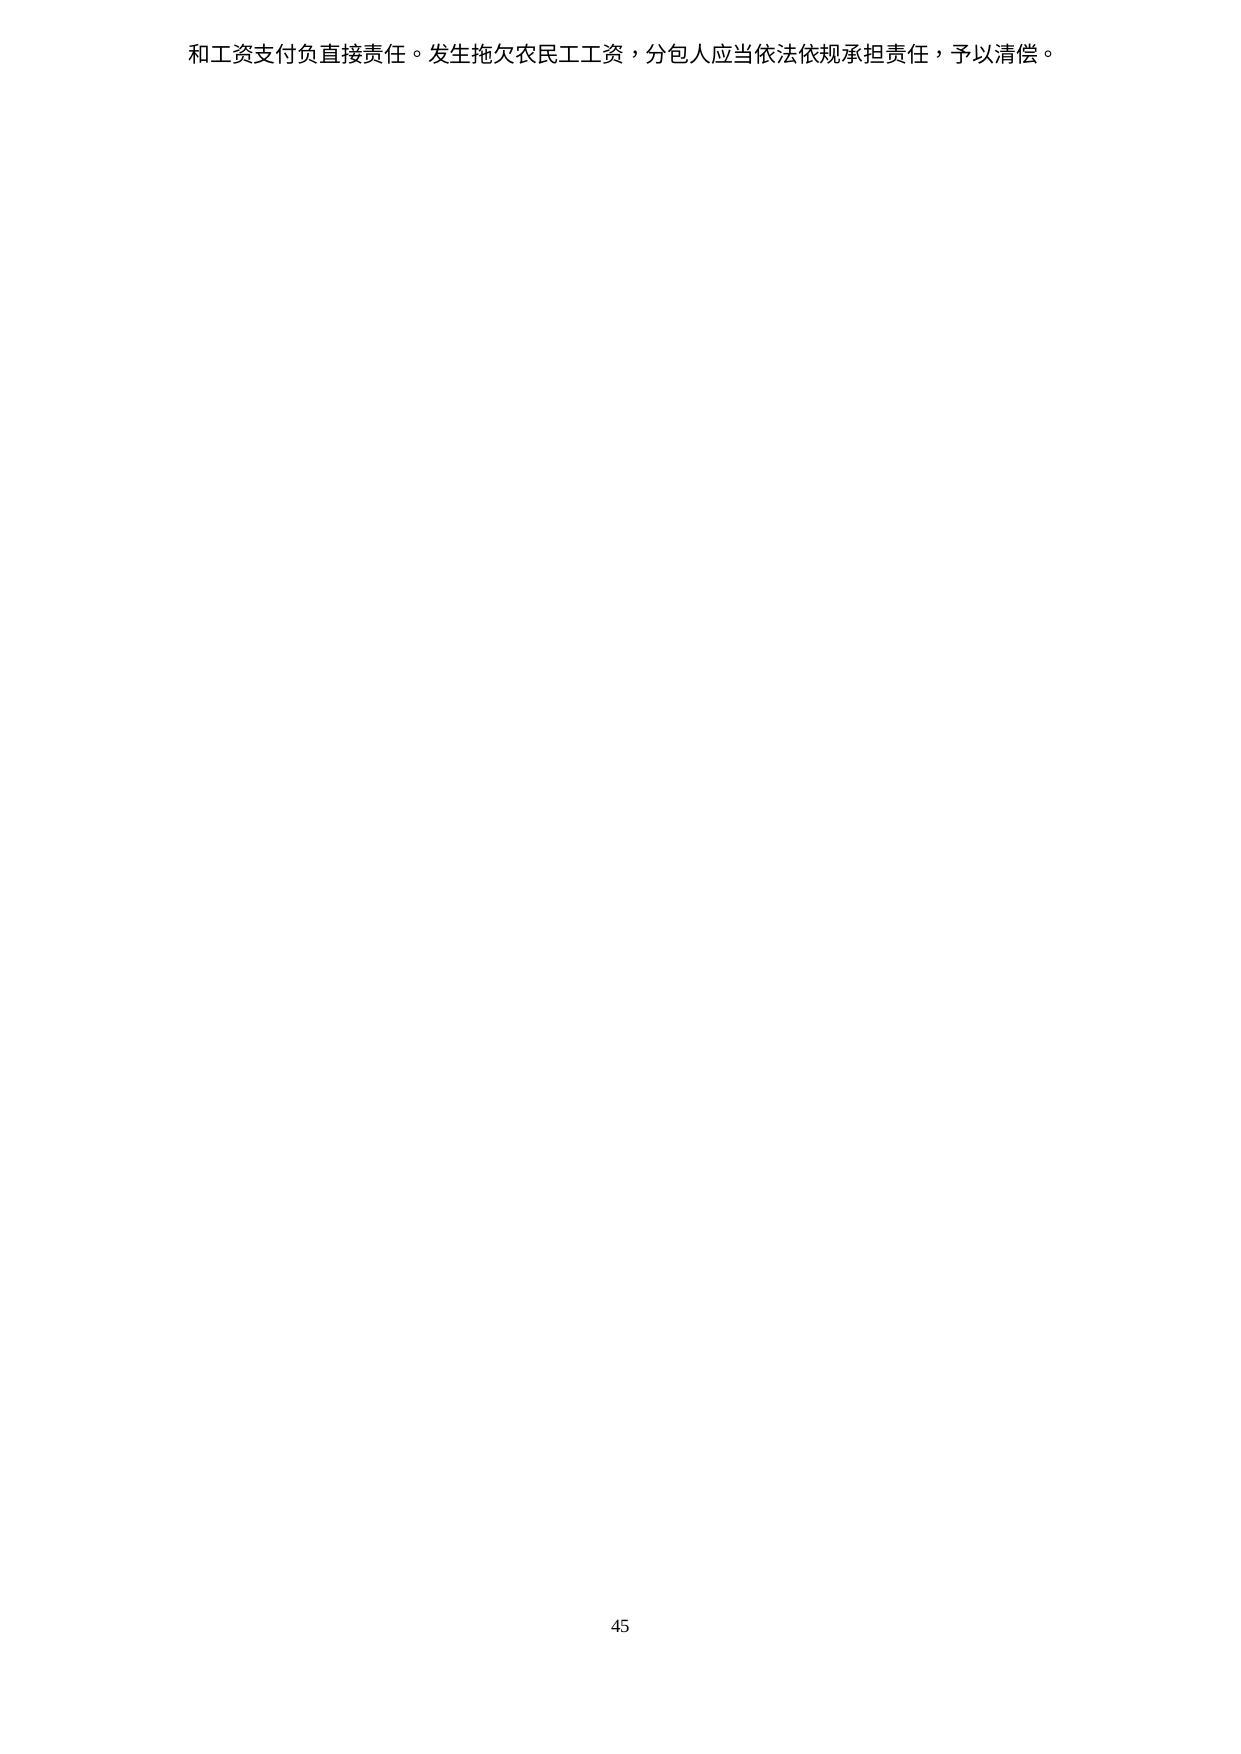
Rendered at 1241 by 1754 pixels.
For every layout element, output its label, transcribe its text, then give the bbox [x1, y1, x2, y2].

text 和工资支付负直接责任。发生拖欠农民工工资，分包人应当依法依规承担责任，予以清偿。 [186, 42, 1059, 68]
